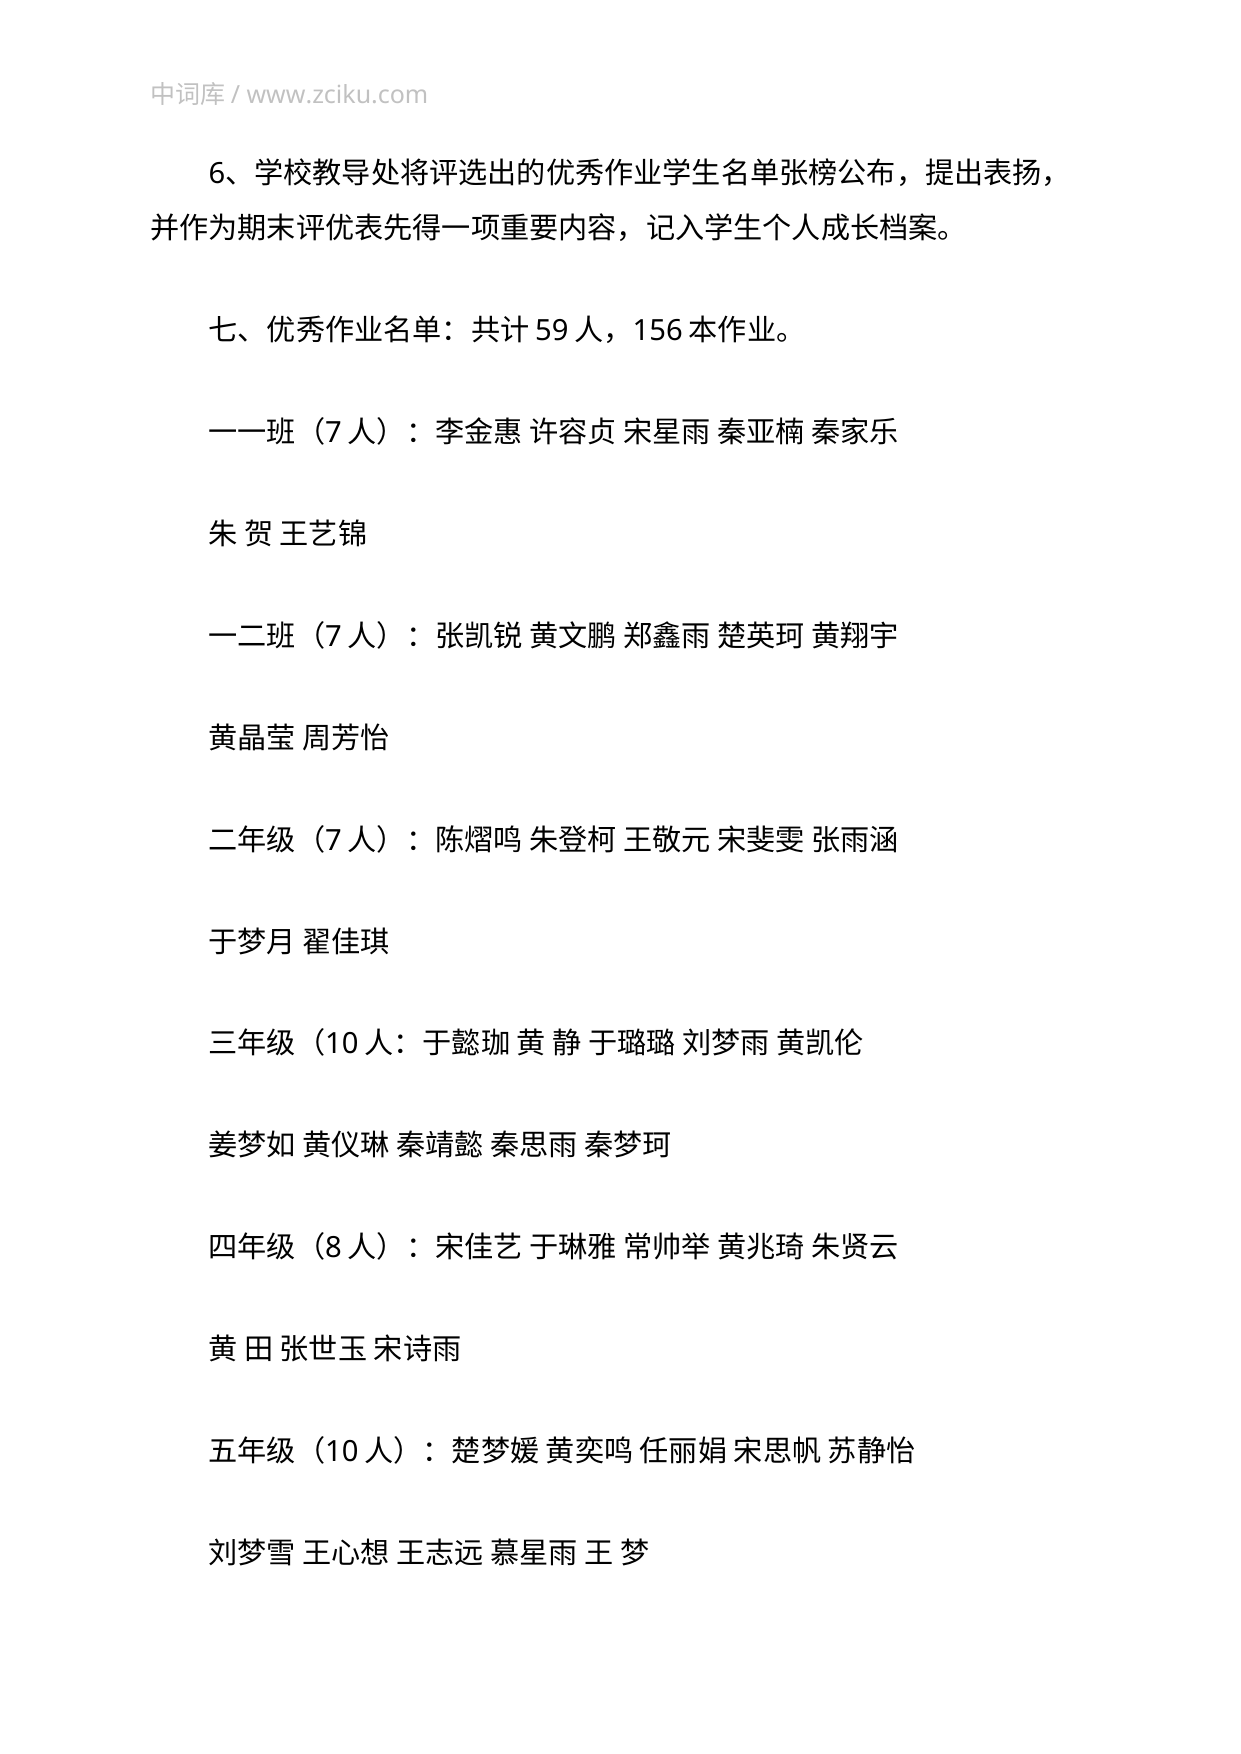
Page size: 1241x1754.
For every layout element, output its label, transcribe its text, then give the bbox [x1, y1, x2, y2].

text 朱 贺 王艺锦 [150, 511, 1090, 553]
text 七、优秀作业名单：共计59人，156本作业。 [150, 307, 1090, 349]
text 三年级（10人：于懿珈 黄 静 于璐璐 刘梦雨 黄凯伦 [150, 1020, 1090, 1062]
text 二年级（7人）：陈熠鸣 朱登柯 王敬元 宋斐雯 张雨涵 [150, 816, 1090, 859]
text 姜梦如 黄仪琳 秦靖懿 秦思雨 秦梦珂 [150, 1122, 1090, 1164]
text 刘梦雪 王心想 王志远 慕星雨 王 梦 [150, 1529, 1090, 1572]
text 6、学校教导处将评选出的优秀作业学生名单张榜公布，提出表扬，并作为期末评优表先得一项重要内容，记入学生个人成长档案。 [150, 150, 1090, 247]
text 于梦月 翟佳琪 [150, 918, 1090, 961]
text 一一班（7人）：李金惠 许容贞 宋星雨 秦亚楠 秦家乐 [150, 409, 1090, 451]
text 四年级（8人）：宋佳艺 于琳雅 常帅举 黄兆琦 朱贤云 [150, 1224, 1090, 1266]
text 黄 田 张世玉 宋诗雨 [150, 1326, 1090, 1368]
text 黄晶莹 周芳怡 [150, 714, 1090, 757]
text 五年级（10人）：楚梦媛 黄奕鸣 任丽娟 宋思帆 苏静怡 [150, 1427, 1090, 1470]
text 一二班（7人）：张凯锐 黄文鹏 郑鑫雨 楚英珂 黄翔宇 [150, 612, 1090, 655]
